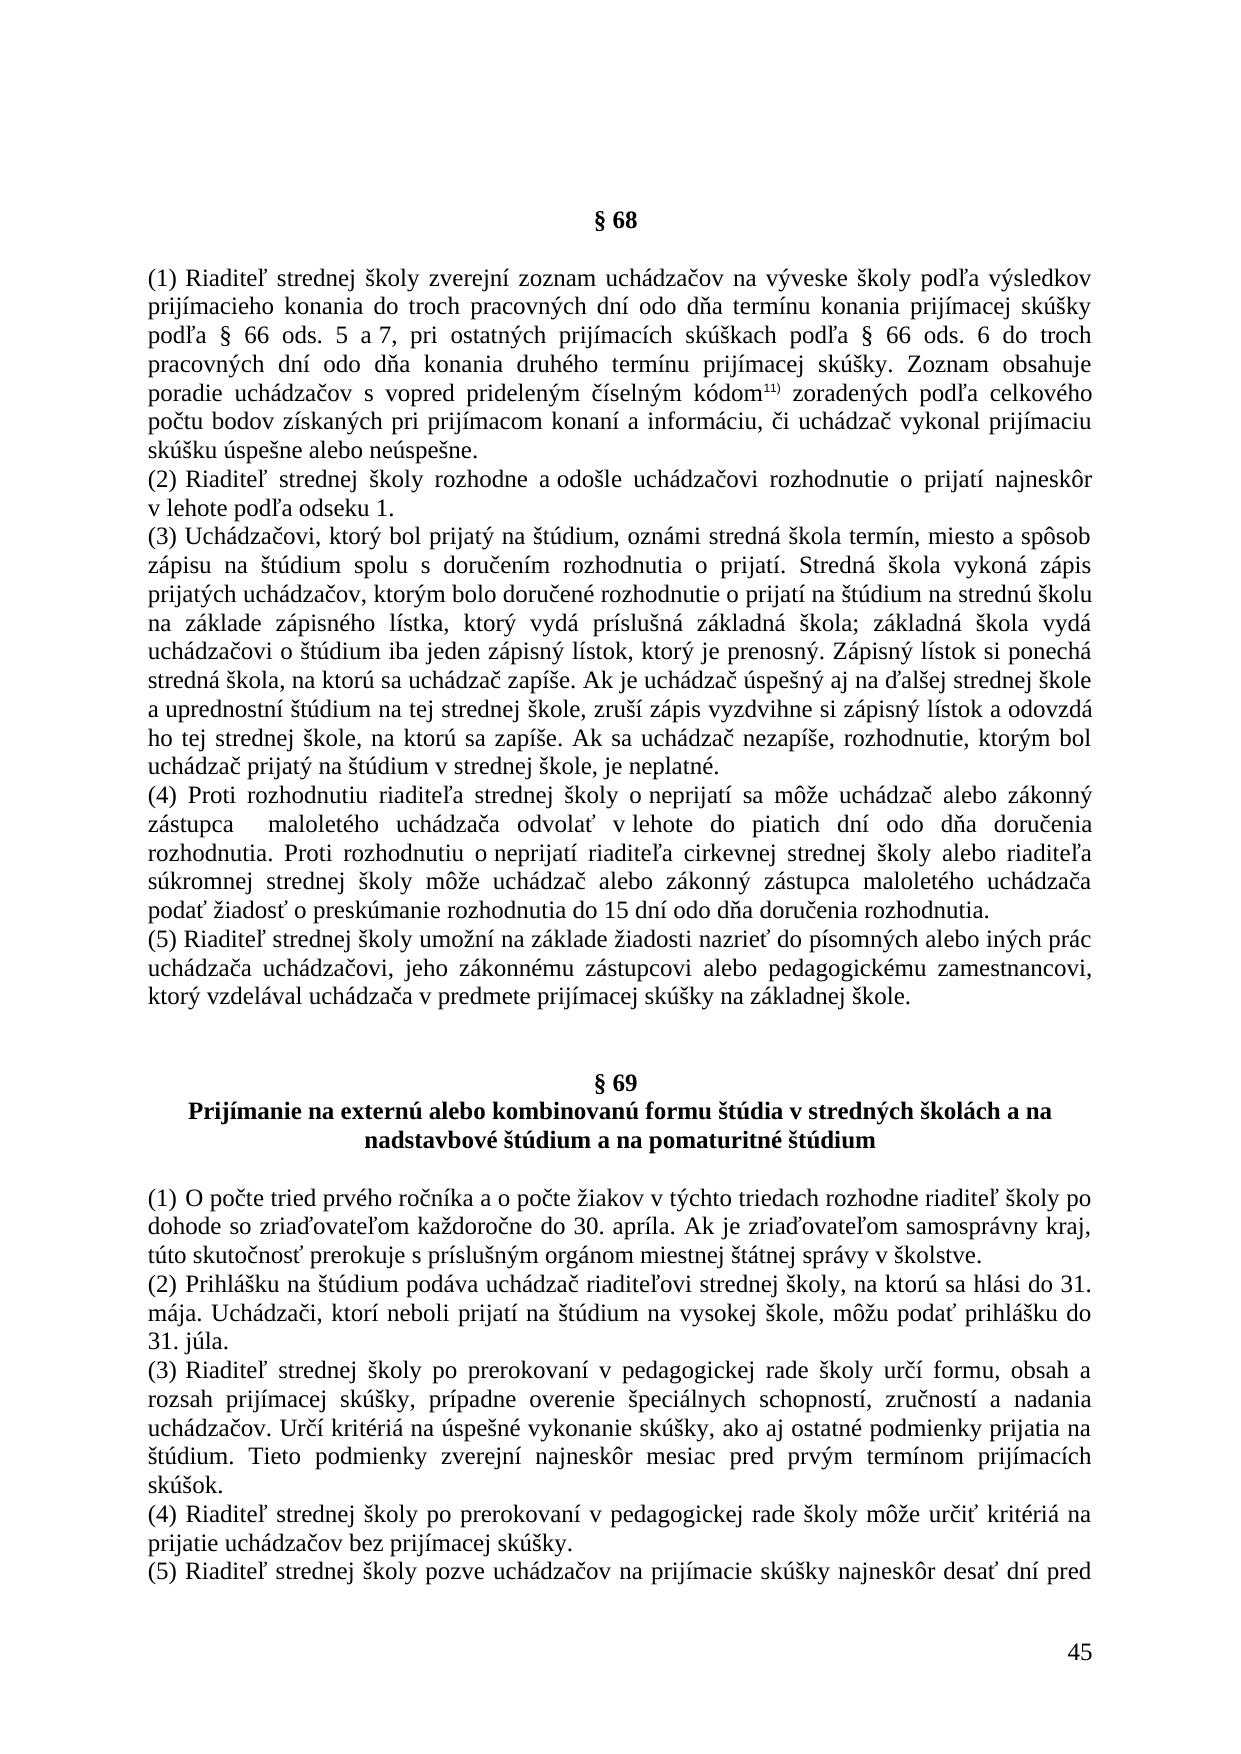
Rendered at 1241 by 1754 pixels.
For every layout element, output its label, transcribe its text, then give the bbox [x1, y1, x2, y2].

text (5) Riaditeľ strednej školy umožní na základe žiadosti nazrieť do písomných alebo iných prác uchádzača uchádzačovi, jeho zákonnému zástupcovi alebo pedagogickému zamestnancovi, ktorý vzdelával uchádzača v predmete prijímacej skúšky na základnej škole. [148, 924, 1092, 1010]
text (4) Proti rozhodnutiu riaditeľa strednej školy o neprijatí sa môže uchádzač alebo zákonný zástupca maloletého uchádzača odvolať v lehote do piatich dní odo dňa doručenia rozhodnutia. Proti rozhodnutiu o neprijatí riaditeľa cirkevnej strednej školy alebo riaditeľa súkromnej strednej školy môže uchádzač alebo zákonný zástupca maloletého uchádzača podať žiadosť o preskúmanie rozhodnutia do 15 dní odo dňa doručenia rozhodnutia. [148, 780, 1092, 924]
text (3) Uchádzačovi, ktorý bol prijatý na štúdium, oznámi stredná škola termín, miesto a spôsob zápisu na štúdium spolu s doručením rozhodnutia o prijatí. Stredná škola vykoná zápis prijatých uchádzačov, ktorým bolo doručené rozhodnutie o prijatí na štúdium na strednú školu na základe zápisného lístka, ktorý vydá príslušná základná škola; základná škola vydá uchádzačovi o štúdium iba jeden zápisný lístok, ktorý je prenosný. Zápisný lístok si ponechá stredná škola, na ktorú sa uchádzač zapíše. Ak je uchádzač úspešný aj na ďalšej strednej škole a uprednostní štúdium na tej strednej škole, zruší zápis vyzdvihne si zápisný lístok a odovzdá ho tej strednej škole, na ktorú sa zapíše. Ak sa uchádzač nezapíše, rozhodnutie, ktorým bol uchádzač prijatý na štúdium v strednej škole, je neplatné. [148, 521, 1092, 780]
subtitle Prijímanie na externú alebo kombinovanú formu štúdia v stredných školách a na nadstavbové štúdium a na pomaturitné štúdium [148, 1068, 1092, 1154]
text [148, 1556, 1092, 1585]
text (4) Riaditeľ strednej školy po prerokovaní v pedagogickej rade školy môže určiť kritériá na prijatie uchádzačov bez prijímacej skúšky. [148, 1499, 1092, 1556]
list O počte tried prvého ročníka a o počte žiakov v týchto triedach rozhodne riaditeľ školy po dohode so zriaďovateľom každoročne do 30. apríla. Ak je zriaďovateľom samosprávny kraj, túto skutočnosť prerokuje s príslušným orgánom miestnej štátnej správy v školstve. [148, 1183, 1092, 1269]
list Prihlášku na štúdium podáva uchádzač riaditeľovi strednej školy, na ktorú sa hlási do 31. mája. Uchádzači, ktorí neboli prijatí na štúdium na vysokej škole, môžu podať prihlášku do 31. júla. [148, 1269, 1092, 1355]
list Riaditeľ strednej školy rozhodne a odošle uchádzačovi rozhodnutie o prijatí najneskôr v lehote podľa odseku 1. [148, 464, 1092, 521]
list Riaditeľ strednej školy po prerokovaní v pedagogickej rade školy určí formu, obsah a rozsah prijímacej skúšky, prípadne overenie špeciálnych schopností, zručností a nadania uchádzačov. Určí kritériá na úspešné vykonanie skúšky, ako aj ostatné podmienky prijatia na štúdium. Tieto podmienky zverejní najneskôr mesiac pred prvým termínom prijímacích skúšok. [148, 1355, 1092, 1499]
list Riaditeľ strednej školy zverejní zoznam uchádzačov na výveske školy podľa výsledkov prijímacieho konania do troch pracovných dní odo dňa termínu konania prijímacej skúšky podľa § 66 ods. 5 a 7, pri ostatných prijímacích skúškach podľa § 66 ods. 6 do troch pracovných dní odo dňa konania druhého termínu prijímacej skúšky. Zoznam obsahuje poradie uchádzačov s vopred prideleným číselným kódom11) zoradených podľa celkového počtu bodov získaných pri prijímacom konaní a informáciu, či uchádzač vykonal prijímaciu skúšku úspešne alebo neúspešne. [148, 263, 1092, 464]
